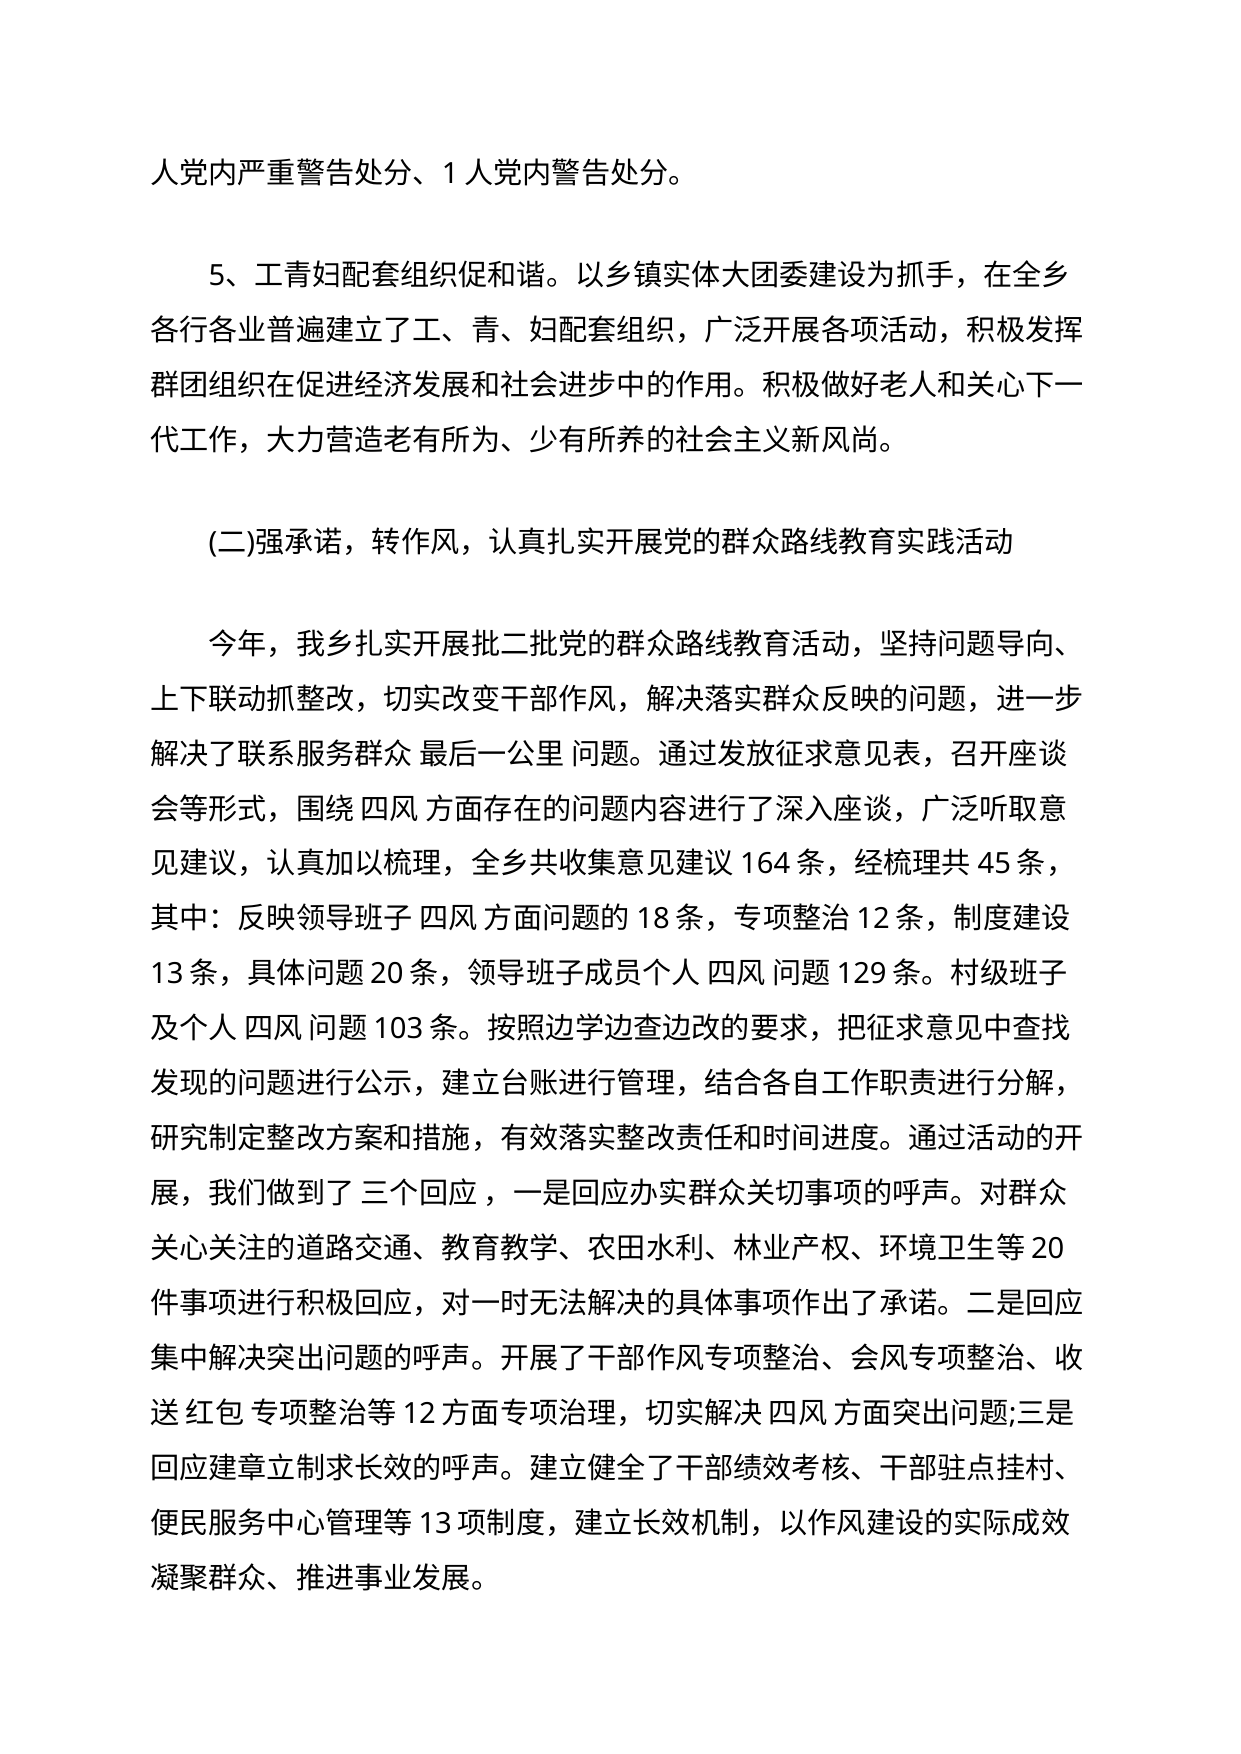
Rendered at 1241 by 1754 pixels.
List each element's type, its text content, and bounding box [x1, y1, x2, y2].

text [150, 150, 1090, 192]
text 今年，我乡扎实开展批二批党的群众路线教育活动，坚持问题导向、上下联动抓整改，切实改变干部作风，解决落实群众反映的问题，进一步解决了联系服务群众 最后一公里 问题。通过发放征求意见表，召开座谈会等形式，围绕 四风 方面存在的问题内容进行了深入座谈，广泛听取意见建议，认真加以梳理，全乡共收集意见建议 164条，经梳理共 45条，其中：反映领导班子 四风 方面问题的 18条，专项整治12条，制度建设13条，具体问题20条，领导班子成员个人 四风 问题129条。村级班子及个人 四风 问题103条。按照边学边查边改的要求，把征求意见中查找发现的问题进行公示，建立台账进行管理，结合各自工作职责进行分解，研究制定整改方案和措施，有效落实整改责任和时间进度。通过活动的开展，我们做到了 三个回应 ，一是回应办实群众关切事项的呼声。对群众关心关注的道路交通、教育教学、农田水利、林业产权、环境卫生等20件事项进行积极回应，对一时无法解决的具体事项作出了承诺。二是回应集中解决突出问题的呼声。开展了干部作风专项整治、会风专项整治、收送 红包 专项整治等12方面专项治理，切实解决 四风 方面突出问题;三是回应建章立制求长效的呼声。建立健全了干部绩效考核、干部驻点挂村、便民服务中心管理等13项制度，建立长效机制，以作风建设的实际成效凝聚群众、推进事业发展。 [150, 621, 1090, 1597]
text (二)强承诺，转作风，认真扎实开展党的群众路线教育实践活动 [150, 518, 1090, 561]
text 5、工青妇配套组织促和谐。以乡镇实体大团委建设为抓手，在全乡各行各业普遍建立了工、青、妇配套组织，广泛开展各项活动，积极发挥群团组织在促进经济发展和社会进步中的作用。积极做好老人和关心下一代工作，大力营造老有所为、少有所养的社会主义新风尚。 [150, 252, 1090, 459]
